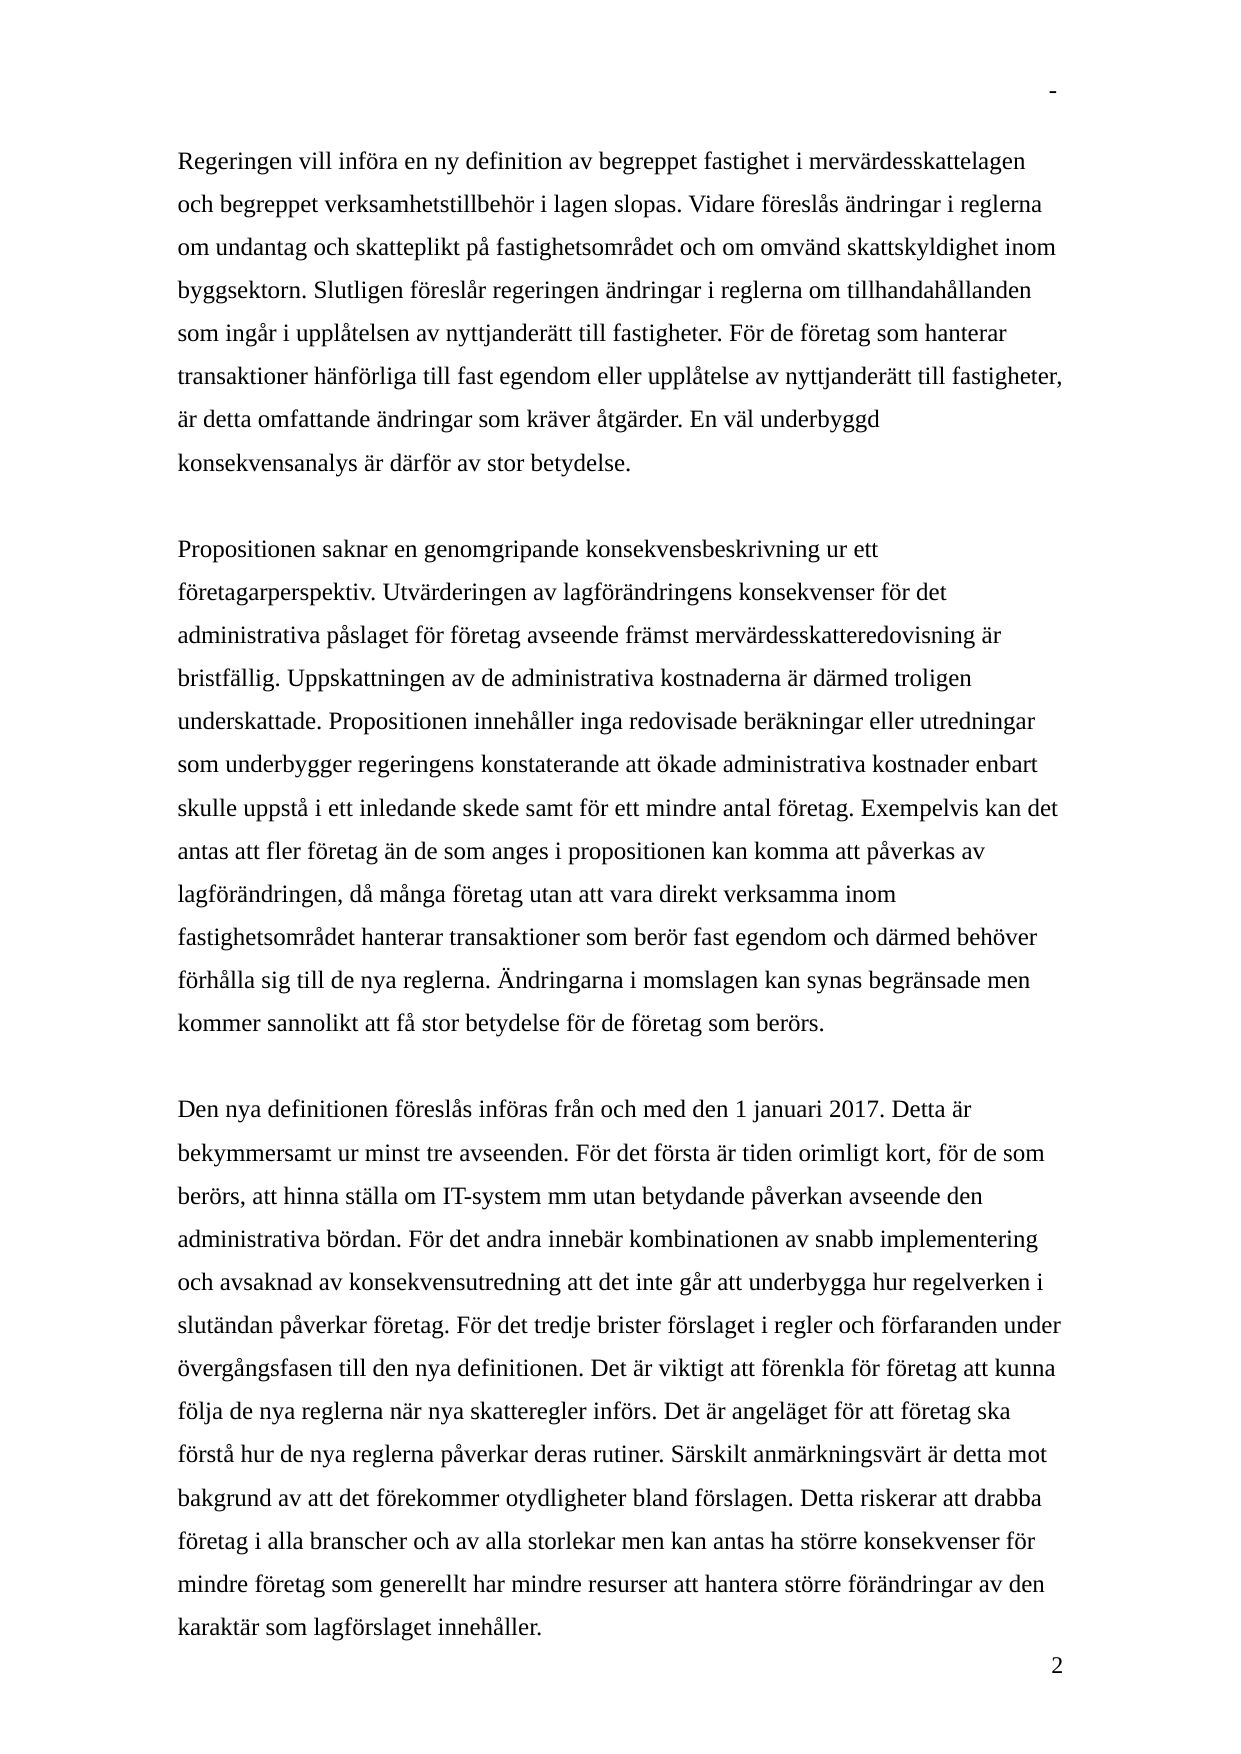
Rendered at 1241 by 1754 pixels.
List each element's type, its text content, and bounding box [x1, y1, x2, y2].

text Propositionen saknar en genomgripande konsekvensbeskrivning ur ett företagarperspektiv. Utvärderingen av lagförändringens konsekvenser för det administrativa påslaget för företag avseende främst mervärdesskatteredovisning är bristfällig. Uppskattningen av de administrativa kostnaderna är därmed troligen underskattade. Propositionen innehåller inga redovisade beräkningar eller utredningar som underbygger regeringens konstaterande att ökade administrativa kostnader enbart skulle uppstå i ett inledande skede samt för ett mindre antal företag. Exempelvis kan det antas att fler företag än de som anges i propositionen kan komma att påverkas av lagförändringen, då många företag utan att vara direkt verksamma inom fastighetsområdet hanterar transaktioner som berör fast egendom och därmed behöver förhålla sig till de nya reglerna. Ändringarna i momslagen kan synas begränsade men kommer sannolikt att få stor betydelse för de företag som berörs. [177, 534, 1063, 1037]
text Den nya definitionen föreslås införas från och med den 1 januari 2017. Detta är bekymmersamt ur minst tre avseenden. För det första är tiden orimligt kort, för de som berörs, att hinna ställa om IT-system mm utan betydande påverkan avseende den administrativa bördan. För det andra innebär kombinationen av snabb implementering och avsaknad av konsekvensutredning att det inte går att underbygga hur regelverken i slutändan påverkar företag. För det tredje brister förslaget i regler och förfaranden under övergångsfasen till den nya definitionen. Det är viktigt att förenkla för företag att kunna följa de nya reglerna när nya skatteregler införs. Det är angeläget för att företag ska förstå hur de nya reglerna påverkar deras rutiner. Särskilt anmärkningsvärt är detta mot bakgrund av att det förekommer otydligheter bland förslagen. Detta riskerar att drabba företag i alla branscher och av alla storlekar men kan antas ha större konsekvenser för mindre företag som generellt har mindre resurser att hantera större förändringar av den karaktär som lagförslaget innehåller. [177, 1094, 1063, 1641]
text Regeringen vill införa en ny definition av begreppet fastighet i mervärdesskattelagen och begreppet verksamhetstillbehör i lagen slopas. Vidare föreslås ändringar i reglerna om undantag och skatteplikt på fastighetsområdet och om omvänd skattskyldighet inom byggsektorn. Slutligen föreslår regeringen ändringar i reglerna om tillhandahållanden som ingår i upplåtelsen av nyttjanderätt till fastigheter. För de företag som hanterar transaktioner hänförliga till fast egendom eller upplåtelse av nyttjanderätt till fastigheter, är detta omfattande ändringar som kräver åtgärder. En väl underbyggd konsekvensanalys är därför av stor betydelse. [177, 146, 1063, 476]
